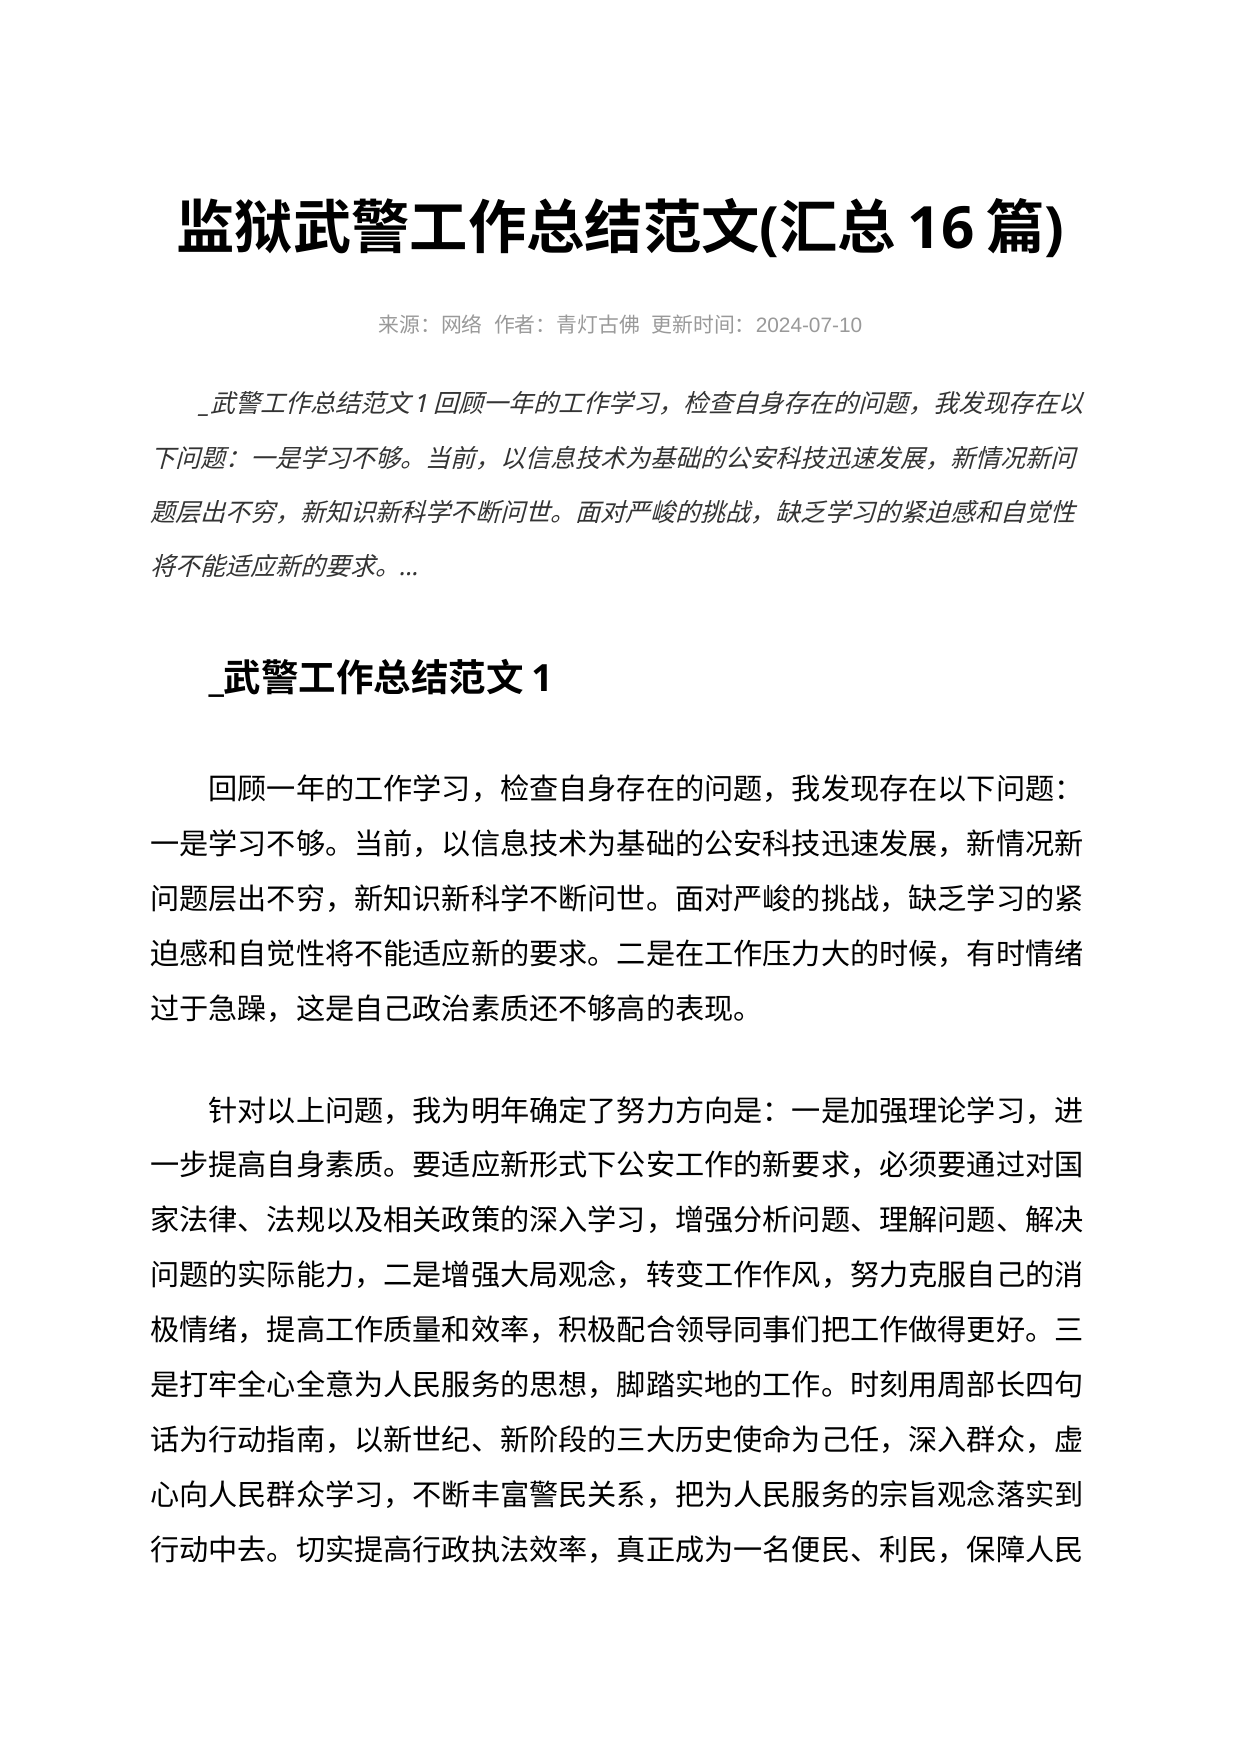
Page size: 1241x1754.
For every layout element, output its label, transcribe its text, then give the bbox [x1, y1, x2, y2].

subtitle 监狱武警工作总结范文(汇总16篇) [150, 181, 1090, 266]
text 回顾一年的工作学习，检查自身存在的问题，我发现存在以下问题：一是学习不够。当前，以信息技术为基础的公安科技迅速发展，新情况新问题层出不穷，新知识新科学不断问世。面对严峻的挑战，缺乏学习的紧迫感和自觉性将不能适应新的要求。二是在工作压力大的时候，有时情绪过于急躁，这是自己政治素质还不够高的表现。 [150, 766, 1090, 1028]
text _武警工作总结范文1 [150, 648, 1090, 703]
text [150, 1087, 1090, 1568]
text 来源：网络 作者：青灯古佛 更新时间：2024-07-10 [150, 313, 1090, 337]
text _武警工作总结范文1回顾一年的工作学习，检查自身存在的问题，我发现存在以下问题：一是学习不够。当前，以信息技术为基础的公安科技迅速发展，新情况新问题层出不穷，新知识新科学不断问世。面对严峻的挑战，缺乏学习的紧迫感和自觉性将不能适应新的要求。... [150, 384, 1090, 583]
